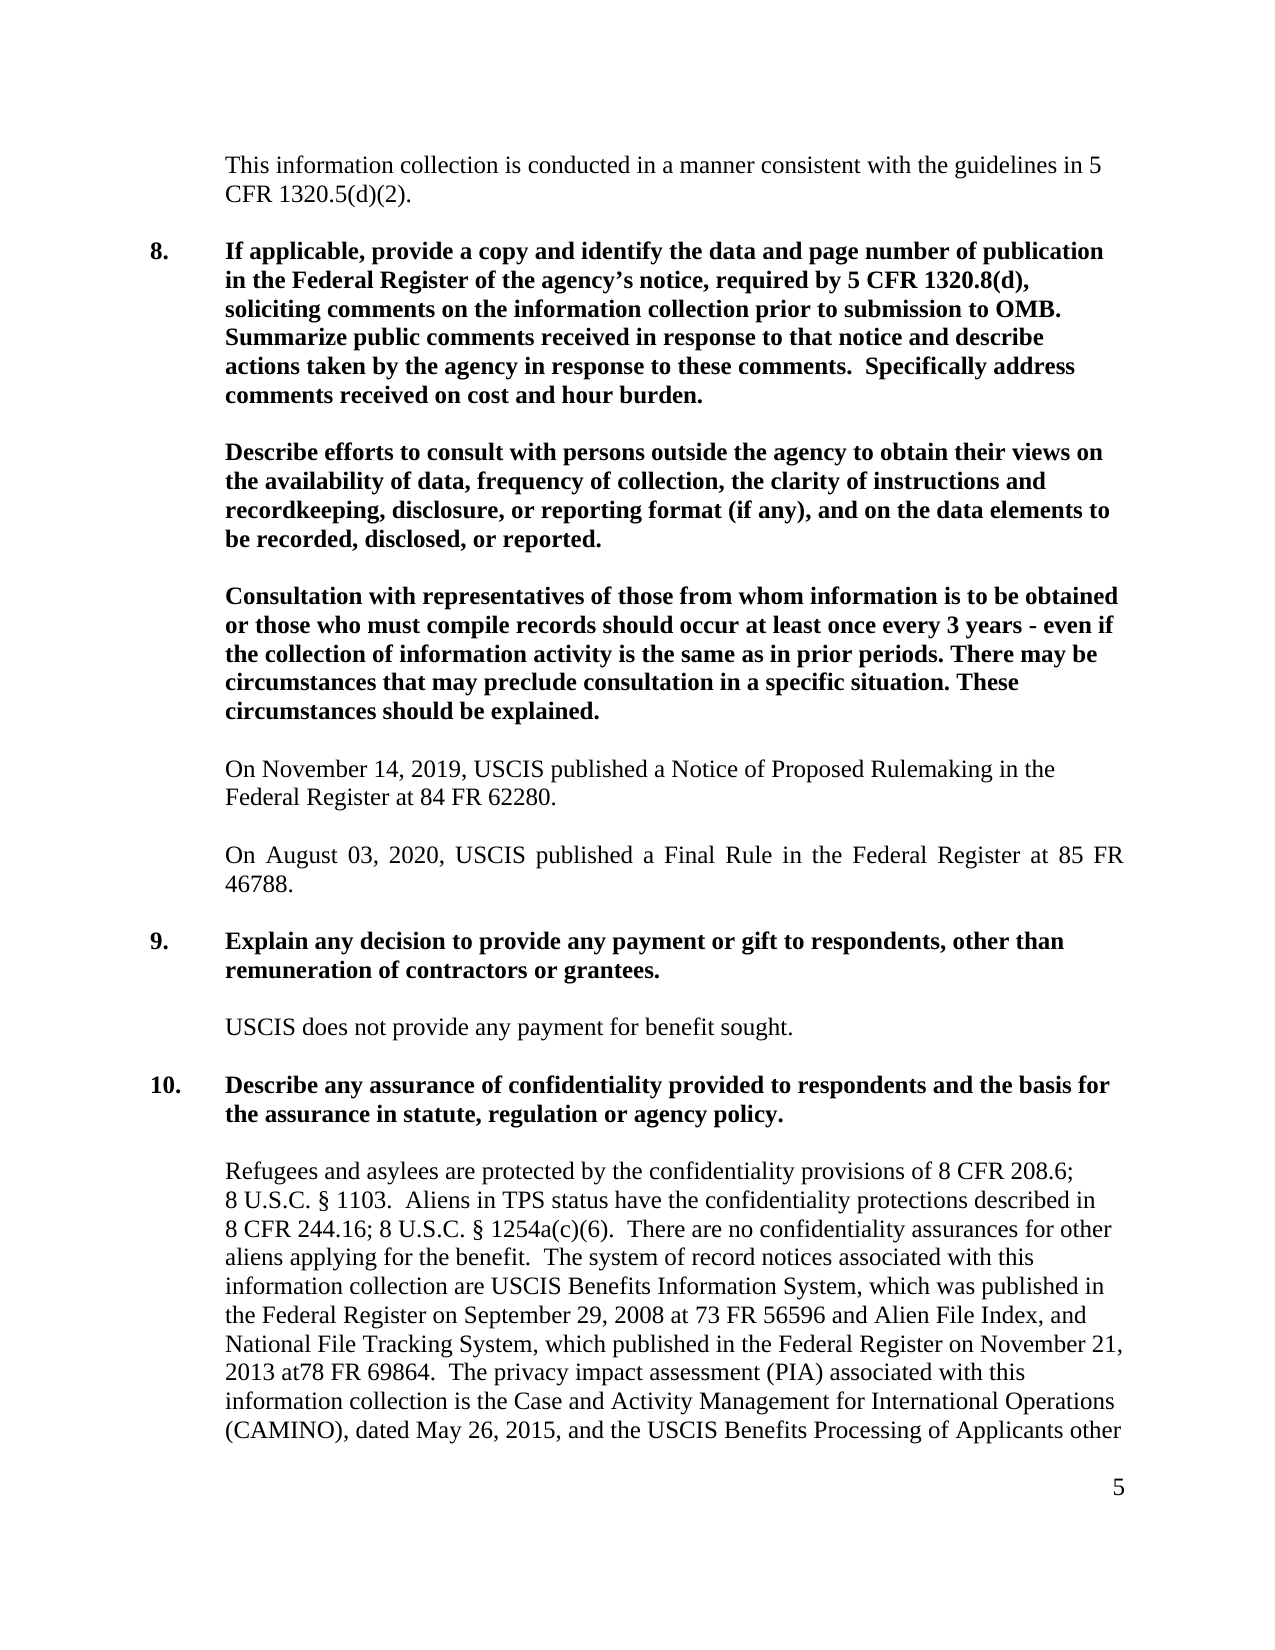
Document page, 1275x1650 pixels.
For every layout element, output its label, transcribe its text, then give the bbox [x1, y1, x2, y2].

text 9. Explain any decision to provide any payment or gift to respondents, other than remuneration of contractors or grantees. [150, 926, 1125, 984]
text Consultation with representatives of those from whom information is to be obtained or those who must compile records should occur at least once every 3 years - even if the collection of information activity is the same as in prior periods. There may be circumstances that may preclude consultation in a specific situation. These circumstances should be explained. [225, 581, 1125, 725]
text This information collection is conducted in a manner consistent with the guidelines in 5 CFR 1320.5(d)(2). [225, 150, 1125, 207]
text On August 03, 2020, USCIS published a Final Rule in the Federal Register at 85 FR 46788. [225, 840, 1125, 897]
text Describe efforts to consult with persons outside the agency to obtain their views on the availability of data, frequency of collection, the clarity of instructions and recordkeeping, disclosure, or reporting format (if any), and on the data elements to be recorded, disclosed, or reported. [225, 437, 1125, 552]
text On November 14, 2019, USCIS published a Notice of Proposed Rulemaking in the Federal Register at 84 FR 62280. [225, 754, 1125, 811]
text USCIS does not provide any payment for benefit sought. [225, 1012, 1125, 1041]
text 8. If applicable, provide a copy and identify the data and page number of publication in the Federal Register of the agency’s notice, required by 5 CFR 1320.8(d), soliciting comments on the information collection prior to submission to OMB. Summarize public comments received in response to that notice and describe actions taken by the agency in response to these comments. Specifically address comments received on cost and hour burden. [150, 236, 1125, 409]
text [225, 1156, 1125, 1444]
text 10. Describe any assurance of confidentiality provided to respondents and the basis for the assurance in statute, regulation or agency policy. [150, 1070, 1125, 1127]
